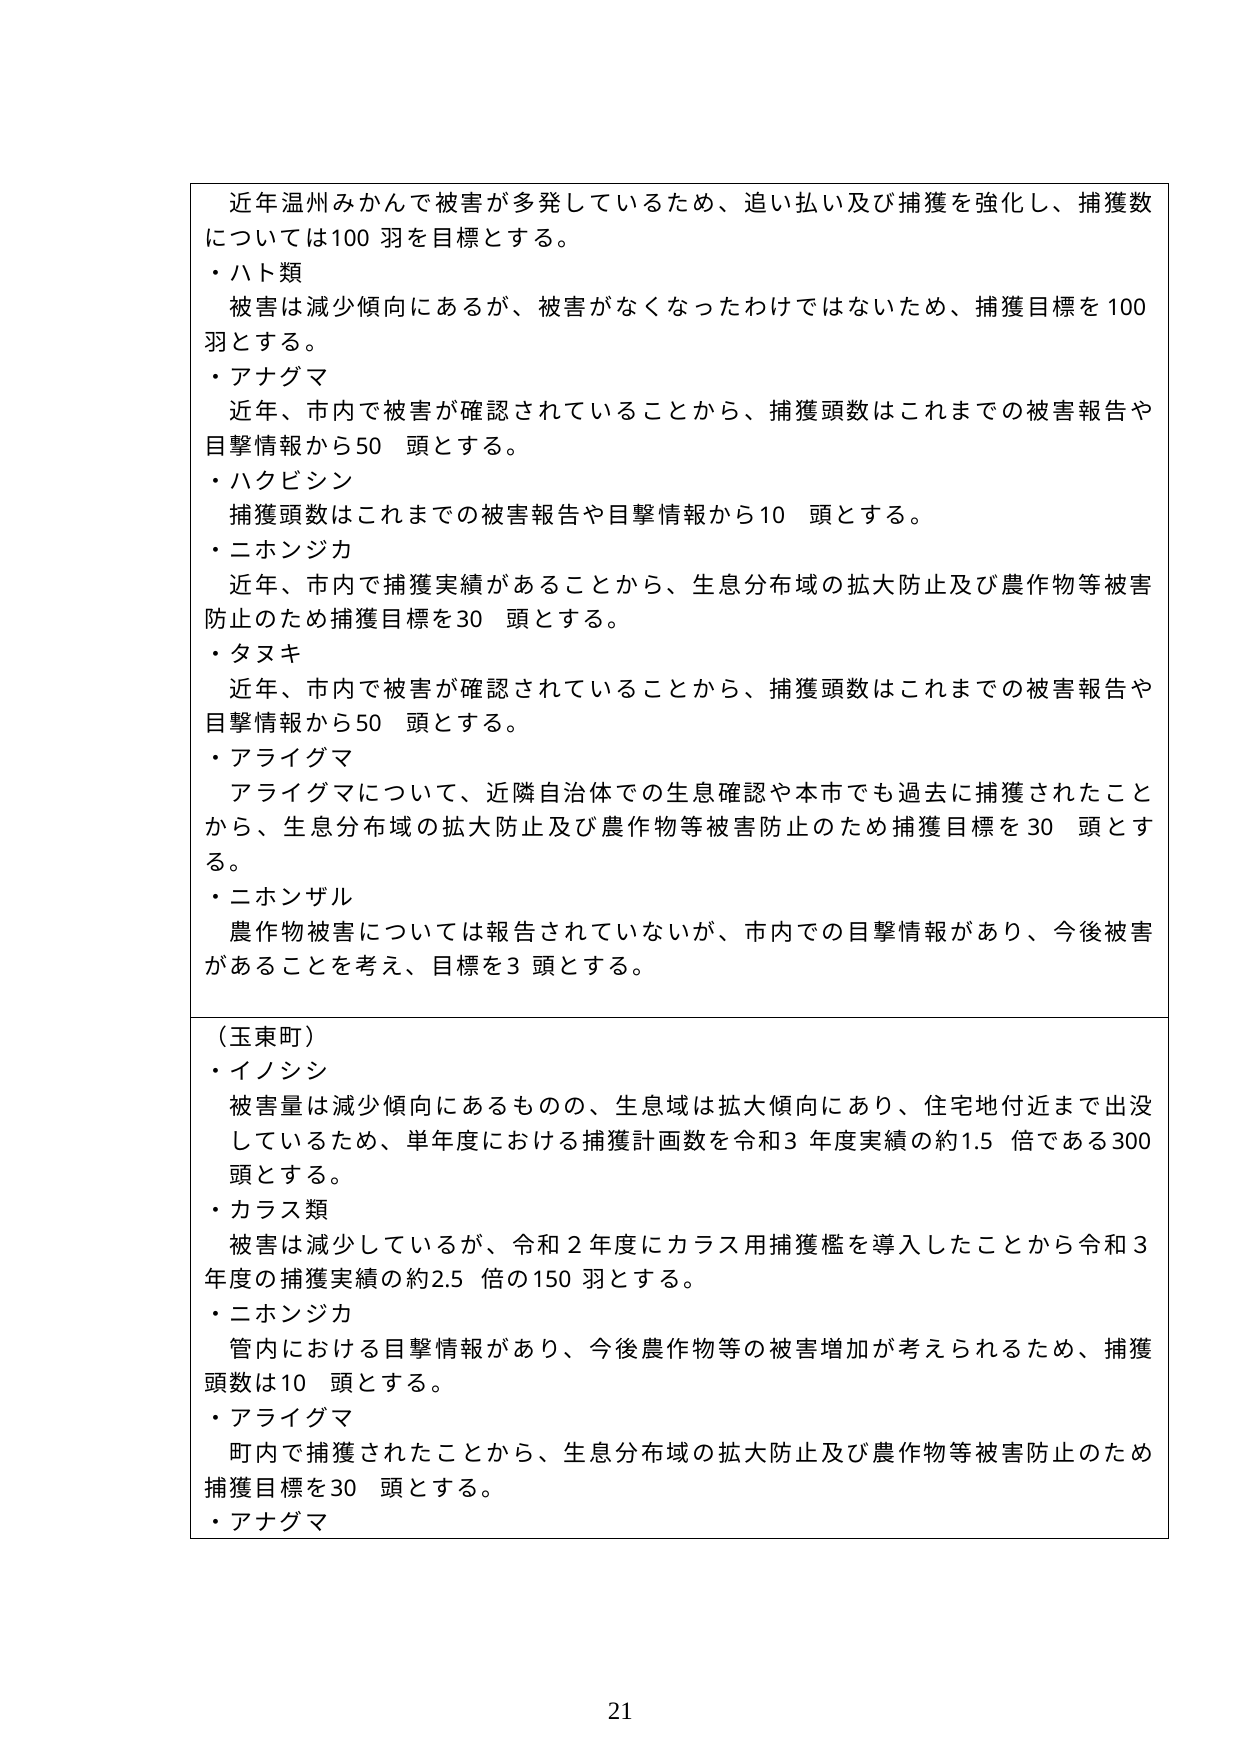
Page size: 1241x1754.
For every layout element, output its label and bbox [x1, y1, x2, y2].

table_cell [191, 184, 1168, 1017]
table_cell [191, 1018, 1168, 1538]
